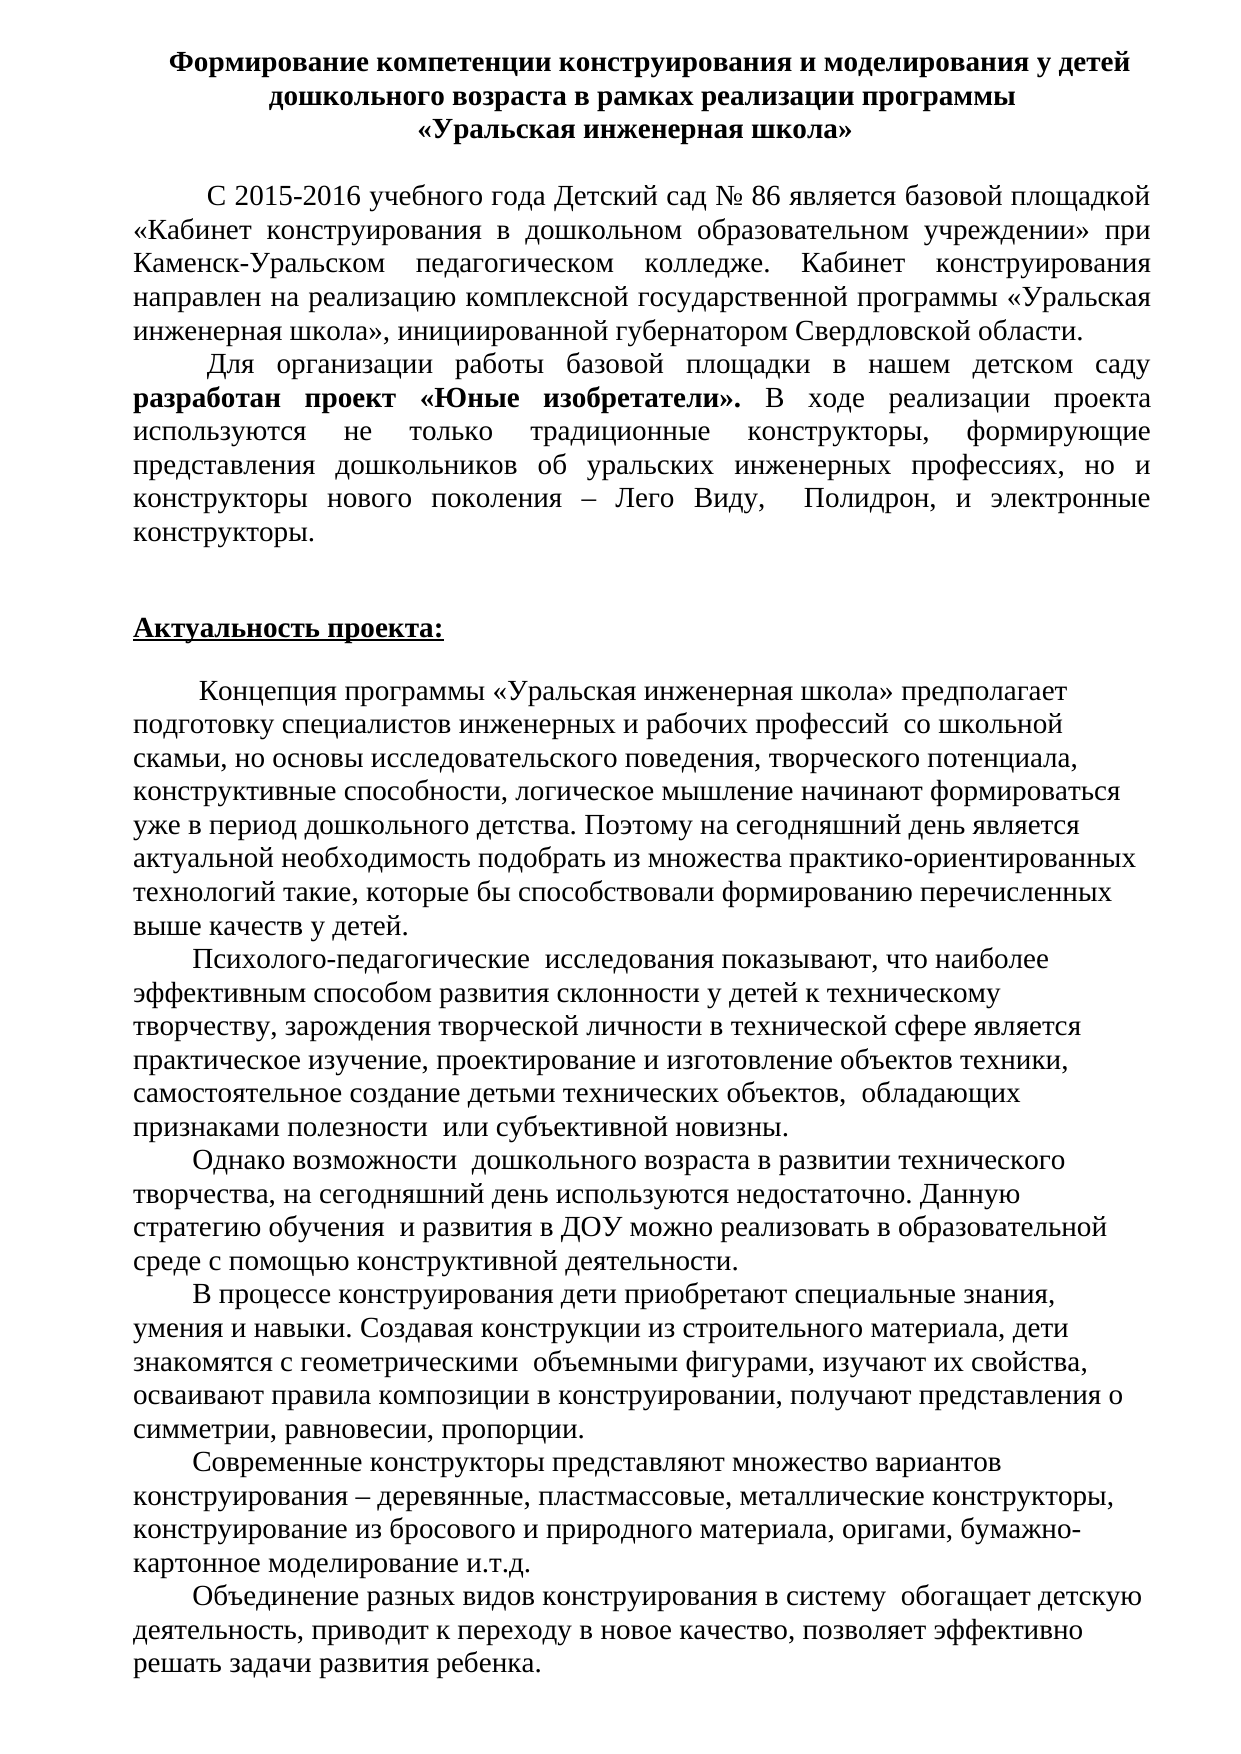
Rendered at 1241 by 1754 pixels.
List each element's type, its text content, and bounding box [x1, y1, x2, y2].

text Психолого-педагогические исследования показывают, что наиболее эффективным способом развития склонности у детей к техническому творчеству, зарождения творческой личности в технической сфере является практическое изучение, проектирование и изготовление объектов техники, самостоятельное создание детьми технических объектов, обладающих признаками полезности или субъективной новизны. [133, 941, 1152, 1142]
text Объединение разных видов конструирования в систему обогащает детскую деятельность, приводит к переходу в новое качество, позволяет эффективно решать задачи развития ребенка. [133, 1578, 1152, 1679]
text Современные конструкторы представляют множество вариантов конструирования – деревянные, пластмассовые, металлические конструкторы, конструирование из бросового и природного материала, оригами, бумажно-картонное моделирование и.т.д. [133, 1444, 1152, 1578]
text Актуальность проекта: [133, 610, 1152, 644]
text Для организации работы базовой площадки в нашем детском саду разработан проект «Юные изобретатели». В ходе реализации проекта используются не только традиционные конструкторы, формирующие представления дошкольников об уральских инженерных профессиях, но и конструкторы нового поколения – Лего Виду, Полидрон, и электронные конструкторы. [133, 346, 1152, 547]
text Однако возможности дошкольного возраста в развитии технического творчества, на сегодняшний день используются недостаточно. Данную стратегию обучения и развития в ДОУ можно реализовать в образовательной среде с помощью конструктивной деятельности. [133, 1142, 1152, 1277]
text Концепция программы «Уральская инженерная школа» предполагает подготовку специалистов инженерных и рабочих профессий со школьной скамьи, но основы исследовательского поведения, творческого потенциала, конструктивные способности, логическое мышление начинают формироваться уже в период дошкольного детства. Поэтому на сегодняшний день является актуальной необходимость подобрать из множества практико-ориентированных технологий такие, которые бы способствовали формированию перечисленных выше качеств у детей. [133, 673, 1152, 941]
text В процессе конструирования дети приобретают специальные знания, умения и навыки. Создавая конструкции из строительного материала, дети знакомятся с геометрическими объемными фигурами, изучают их свойства, осваивают правила композиции в конструировании, получают представления о симметрии, равновесии, пропорции. [133, 1277, 1152, 1444]
text «Уральская инженерная школа» [118, 111, 1152, 145]
text С 2015-2016 учебного года Детский сад № 86 является базовой площадкой «Кабинет конструирования в дошкольном образовательном учреждении» при Каменск-Уральском педагогическом колледже. Кабинет конструирования направлен на реализацию комплексной государственной программы «Уральская инженерная школа», инициированной губернатором Свердловской области. [133, 178, 1152, 346]
text Формирование компетенции конструирования и моделирования у детей дошкольного возраста в рамках реализации программы [133, 44, 1152, 111]
